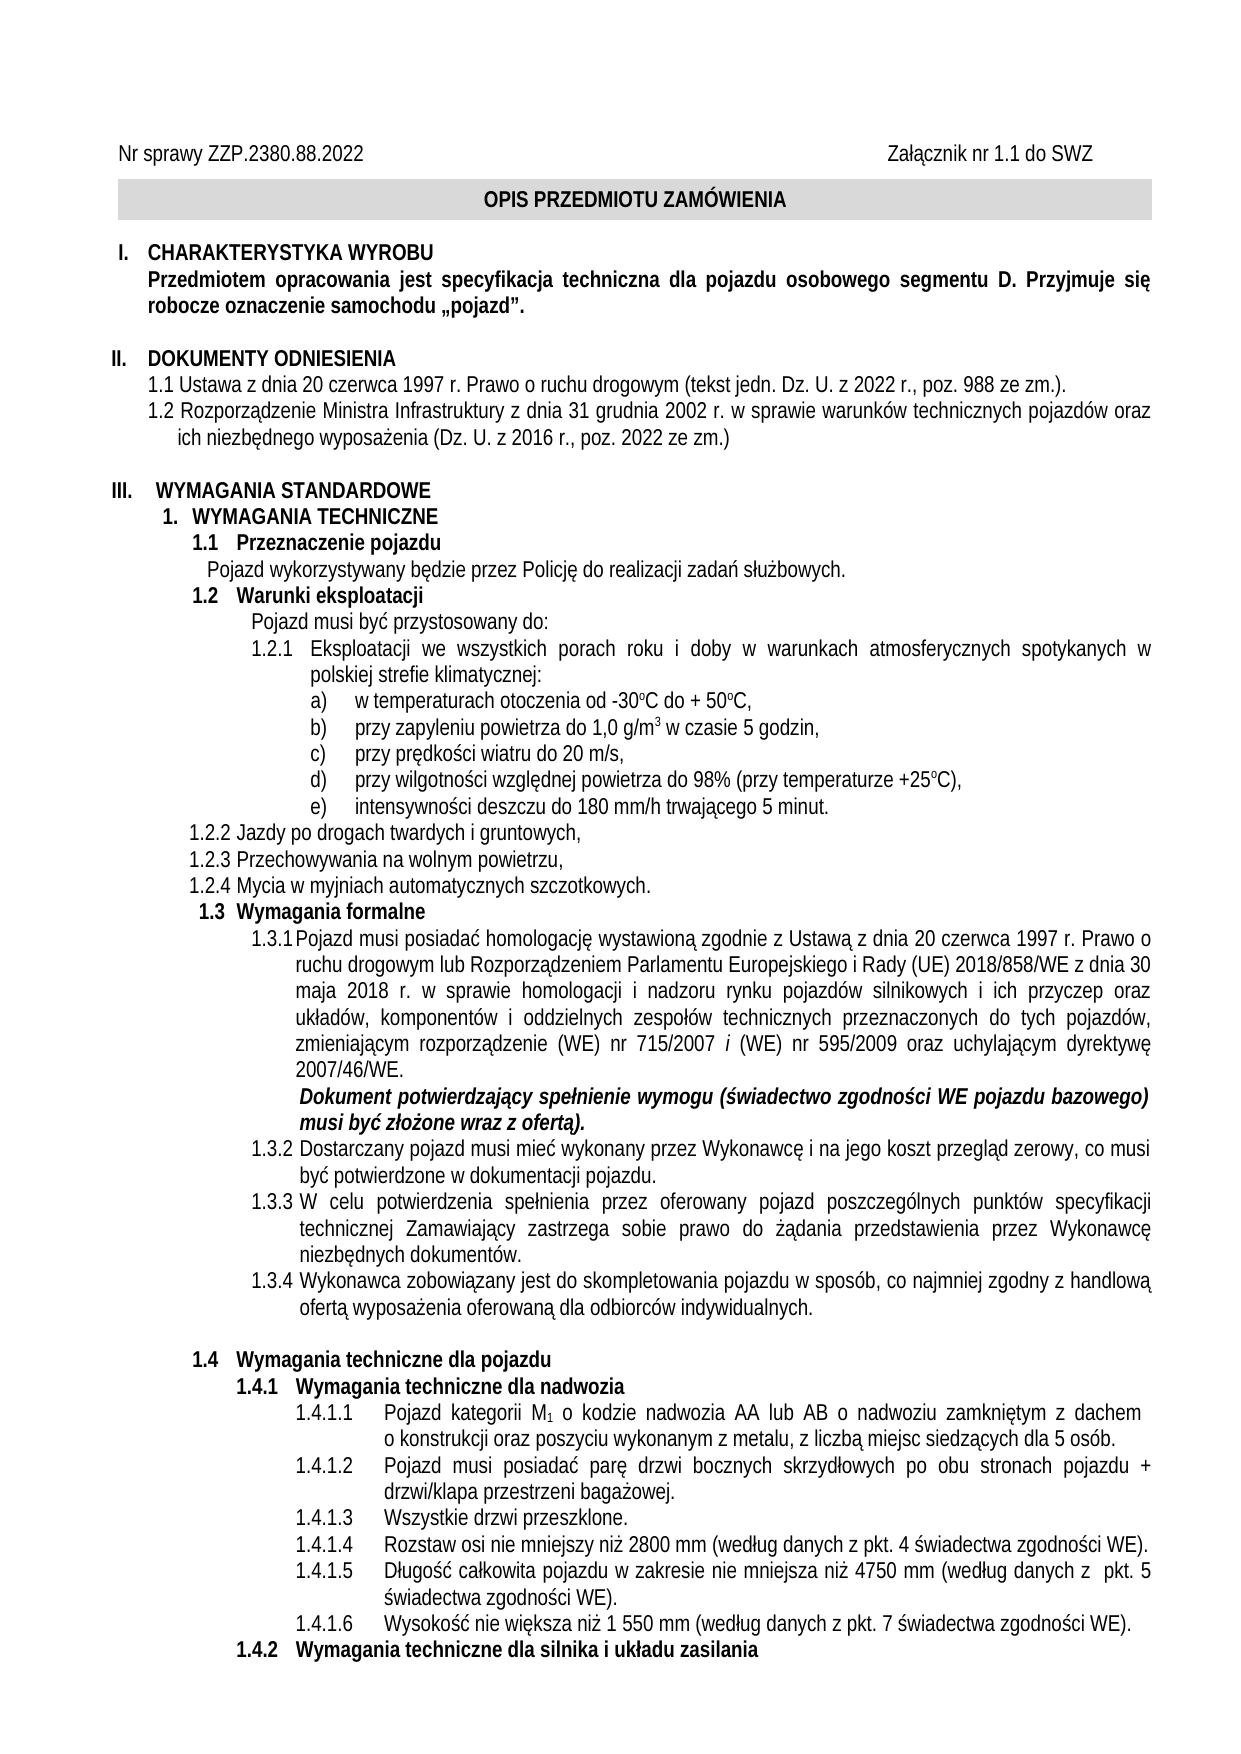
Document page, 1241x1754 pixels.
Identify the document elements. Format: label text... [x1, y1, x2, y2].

list WYMAGANIA TECHNICZNE [162, 503, 1152, 529]
text 1.4.2 Wymagania techniczne dla silnika i układu zasilania [207, 1636, 1152, 1662]
list w temperaturach otoczenia od -30oC do + 50oC, [193, 687, 1152, 714]
table_header OPIS PRZEDMIOTU ZAMÓWIENIA [118, 179, 1152, 220]
list Pojazd kategorii M1 o kodzie nadwozia AA lub AB o nadwoziu zamkniętym z dachem o konstrukcji oraz poszyciu wykonanym z metalu, z liczbą miejsc siedzących dla 5 osób. [295, 1399, 1152, 1452]
text II. DOKUMENTY ODNIESIENIA [111, 345, 1152, 371]
list Dostarczany pojazd musi mieć wykonany przez Wykonawcę i na jego koszt przegląd zerowy, co musi być potwierdzone w dokumentacji pojazdu. [251, 1135, 1152, 1188]
text I. CHARAKTERYSTYKA WYROBU [118, 239, 1152, 266]
text Dokument potwierdzający spełnienie wymogu (świadectwo zgodności WE pojazdu bazowego) musi być złożone wraz z ofertą). [299, 1083, 1152, 1135]
list Wymagania formalne [162, 898, 1152, 924]
text Przedmiotem opracowania jest specyfikacja techniczna dla pojazdu osobowego segmentu D. Przyjmuje się robocze oznaczenie samochodu „pojazd”. [148, 266, 1152, 318]
list Wysokość nie większa niż 1 550 mm (według danych z pkt. 7 świadectwa zgodności WE). [295, 1610, 1152, 1636]
list Jazdy po drogach twardych i gruntowych, [162, 819, 1152, 846]
list Wszystkie drzwi przeszklone. [295, 1504, 1152, 1531]
text 1.1 Ustawa z dnia 20 czerwca 1997 r. Prawo o ruchu drogowym (tekst jedn. Dz. U. z 2022 r., poz. 988 ze zm.). [148, 371, 1152, 397]
text 1.4.1 Wymagania techniczne dla nadwozia [192, 1373, 1152, 1399]
text 1.2 Rozporządzenie Ministra Infrastruktury z dnia 31 grudnia 2002 r. w sprawie warunków technicznych pojazdów oraz ich niezbędnego wyposażenia (Dz. U. z 2016 r., poz. 2022 ze zm.) [148, 397, 1152, 450]
list przy zapyleniu powietrza do 1,0 g/m3 w czasie 5 godzin, [200, 714, 1152, 740]
subtitle 1.4 Wymagania techniczne dla pojazdu [118, 1346, 1152, 1373]
list Pojazd musi posiadać homologację wystawioną zgodnie z Ustawą z dnia 20 czerwca 1997 r. Prawo o ruchu drogowym lub Rozporządzeniem Parlamentu Europejskiego i Rady (UE) 2018/858/WE z dnia 30 maja 2018 r. w sprawie homologacji i nadzoru rynku pojazdów silnikowych i ich przyczep oraz układów, komponentów i oddzielnych zespołów technicznych przeznaczonych do tych pojazdów, zmieniającym rozporządzenie (WE) nr 715/2007 i (WE) nr 595/2009 oraz uchylającym dyrektywę 2007/46/WE. [251, 924, 1152, 1083]
list intensywności deszczu do 180 mm/h trwającego 5 minut. [200, 793, 1152, 819]
list przy wilgotności względnej powietrza do 98% (przy temperaturze +25oC), [200, 766, 1152, 793]
text Pojazd wykorzystywany będzie przez Policję do realizacji zadań służbowych. [207, 556, 1152, 582]
text Pojazd musi być przystosowany do: [192, 608, 1152, 635]
list Mycia w myjniach automatycznych szczotkowych. [162, 872, 1152, 898]
list Wykonawca zobowiązany jest do skompletowania pojazdu w sposób, co najmniej zgodny z handlową ofertą wyposażenia oferowaną dla odbiorców indywidualnych. [251, 1267, 1152, 1320]
text Nr sprawy ZZP.2380.88.2022 Załącznik nr 1.1 do SWZ [118, 140, 1152, 166]
list Przechowywania na wolnym powietrzu, [162, 846, 1152, 872]
list Pojazd musi posiadać parę drzwi bocznych skrzydłowych po obu stronach pojazdu + drzwi/klapa przestrzeni bagażowej. [295, 1452, 1152, 1504]
list Eksploatacji we wszystkich porach roku i doby w warunkach atmosferycznych spotykanych w polskiej strefie klimatycznej: [251, 635, 1152, 687]
text 1.2 Warunki eksploatacji [192, 582, 1152, 608]
list przy prędkości wiatru do 20 m/s, [200, 740, 1152, 766]
list Rozstaw osi nie mniejszy niż 2800 mm (według danych z pkt. 4 świadectwa zgodności WE). [295, 1531, 1152, 1557]
text 1.1 Przeznaczenie pojazdu [192, 529, 1152, 556]
list Długość całkowita pojazdu w zakresie nie mniejsza niż 4750 mm (według danych z pkt. 5 świadectwa zgodności WE). [295, 1557, 1152, 1610]
text III. WYMAGANIA STANDARDOWE [111, 477, 1152, 503]
list W celu potwierdzenia spełnienia przez oferowany pojazd poszczególnych punktów specyfikacji technicznej Zamawiający zastrzega sobie prawo do żądania przedstawienia przez Wykonawcę niezbędnych dokumentów. [251, 1188, 1152, 1267]
